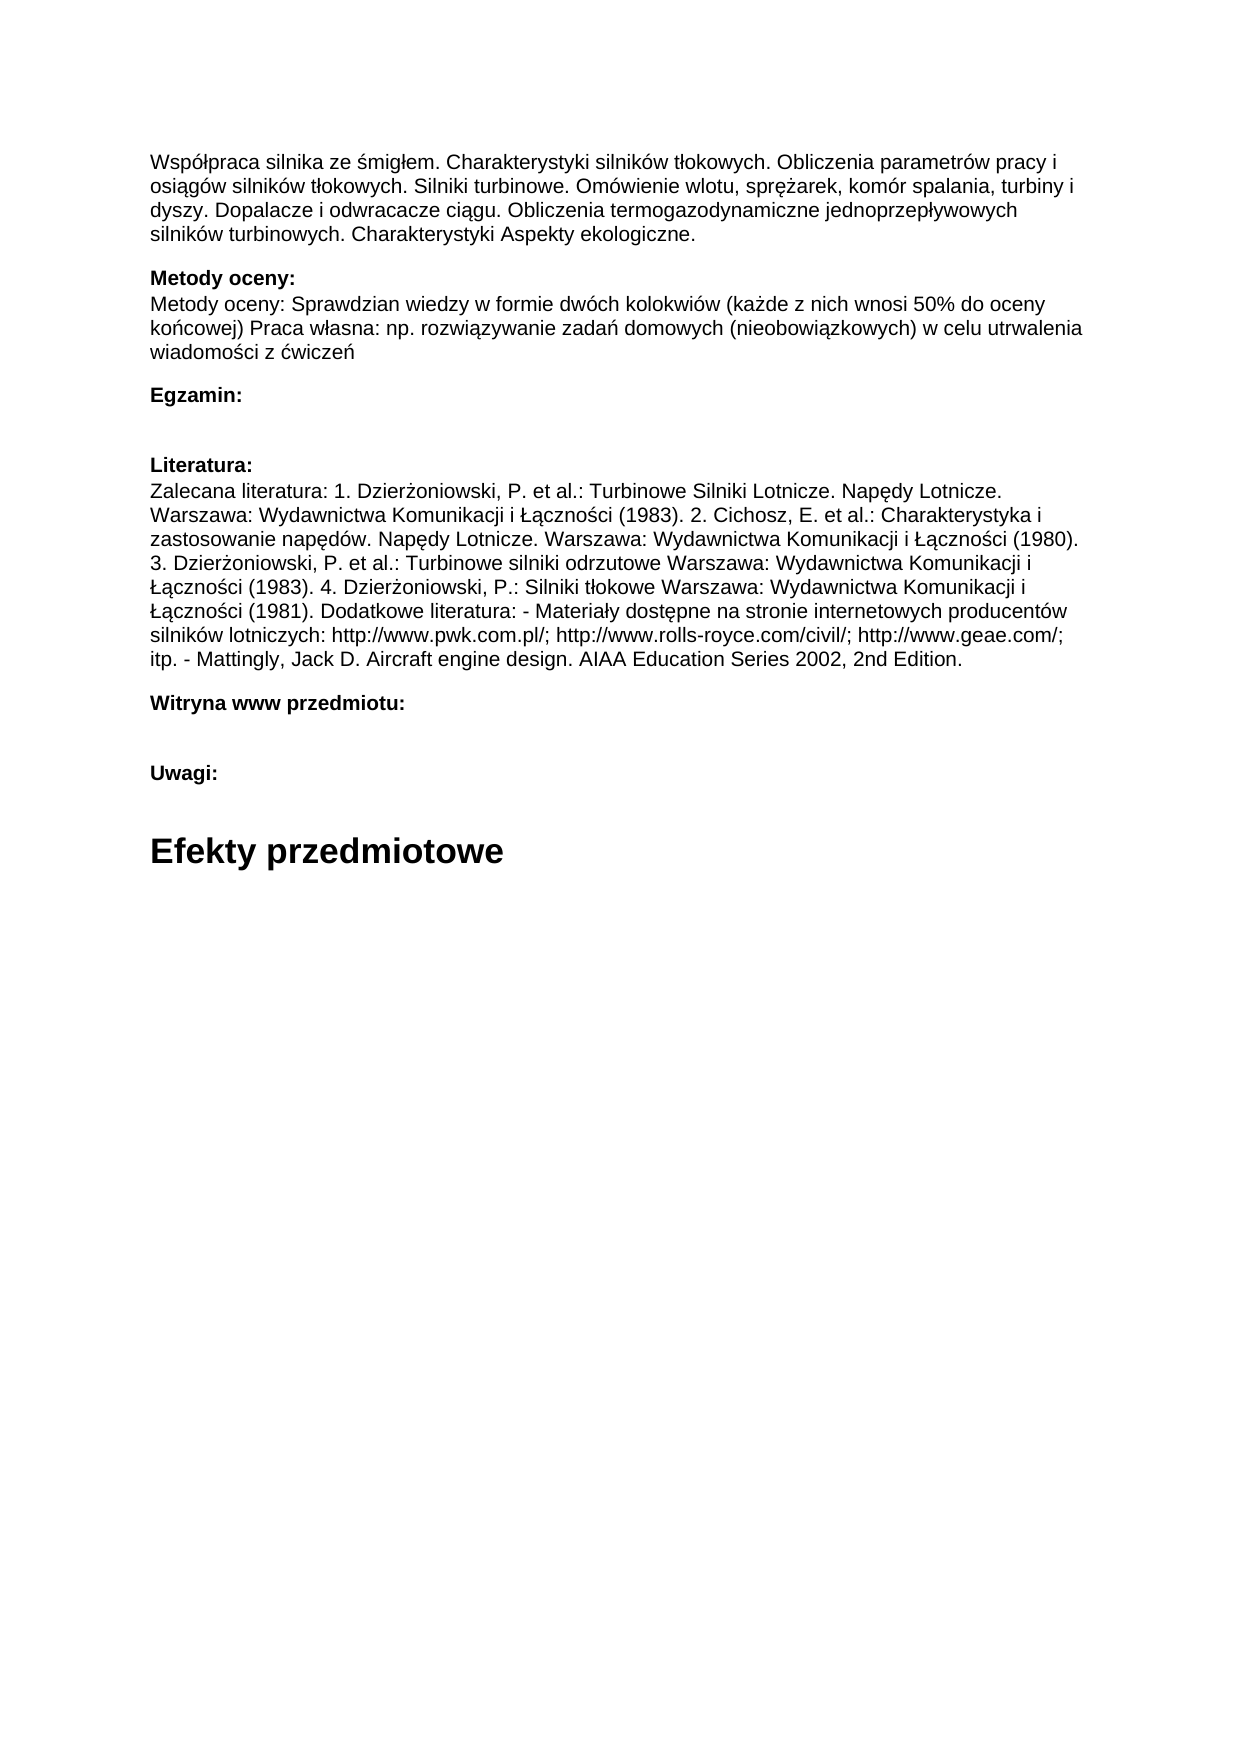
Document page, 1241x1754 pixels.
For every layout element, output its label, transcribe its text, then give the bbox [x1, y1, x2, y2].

text Witryna www przedmiotu: [150, 691, 1090, 714]
text Egzamin: [150, 383, 1090, 407]
text Zalecana literatura: 1. Dzierżoniowski, P. et al.: Turbinowe Silniki Lotnicze. Napędy Lotnicze. Warszawa: Wydawnictwa Komunikacji i Łączności (1983). 2. Cichosz, E. et al.: Charakterystyka i zastosowanie napędów. Napędy Lotnicze. Warszawa: Wydawnictwa Komunikacji i Łączności (1980). 3. Dzierżoniowski, P. et al.: Turbinowe silniki odrzutowe Warszawa: Wydawnictwa Komunikacji i Łączności (1983). 4. Dzierżoniowski, P.: Silniki tłokowe Warszawa: Wydawnictwa Komunikacji i Łączności (1981). Dodatkowe literatura: - Materiały dostępne na stronie internetowych producentów silników lotniczych: http://www.pwk.com.pl/; http://www.rolls-royce.com/civil/; http://www.geae.com/; itp. - Mattingly, Jack D. Aircraft engine design. AIAA Education Series 2002, 2nd Edition. [150, 479, 1090, 671]
text Metody oceny: [150, 266, 1090, 289]
subtitle Efekty przedmiotowe [150, 830, 1090, 871]
text Uwagi: [150, 760, 1090, 784]
text Metody oceny: Sprawdzian wiedzy w formie dwóch kolokwiów (każde z nich wnosi 50% do oceny końcowej) Praca własna: np. rozwiązywanie zadań domowych (nieobowiązkowych) w celu utrwalenia wiadomości z ćwiczeń [150, 292, 1090, 363]
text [150, 150, 1090, 246]
text Literatura: [150, 453, 1090, 477]
